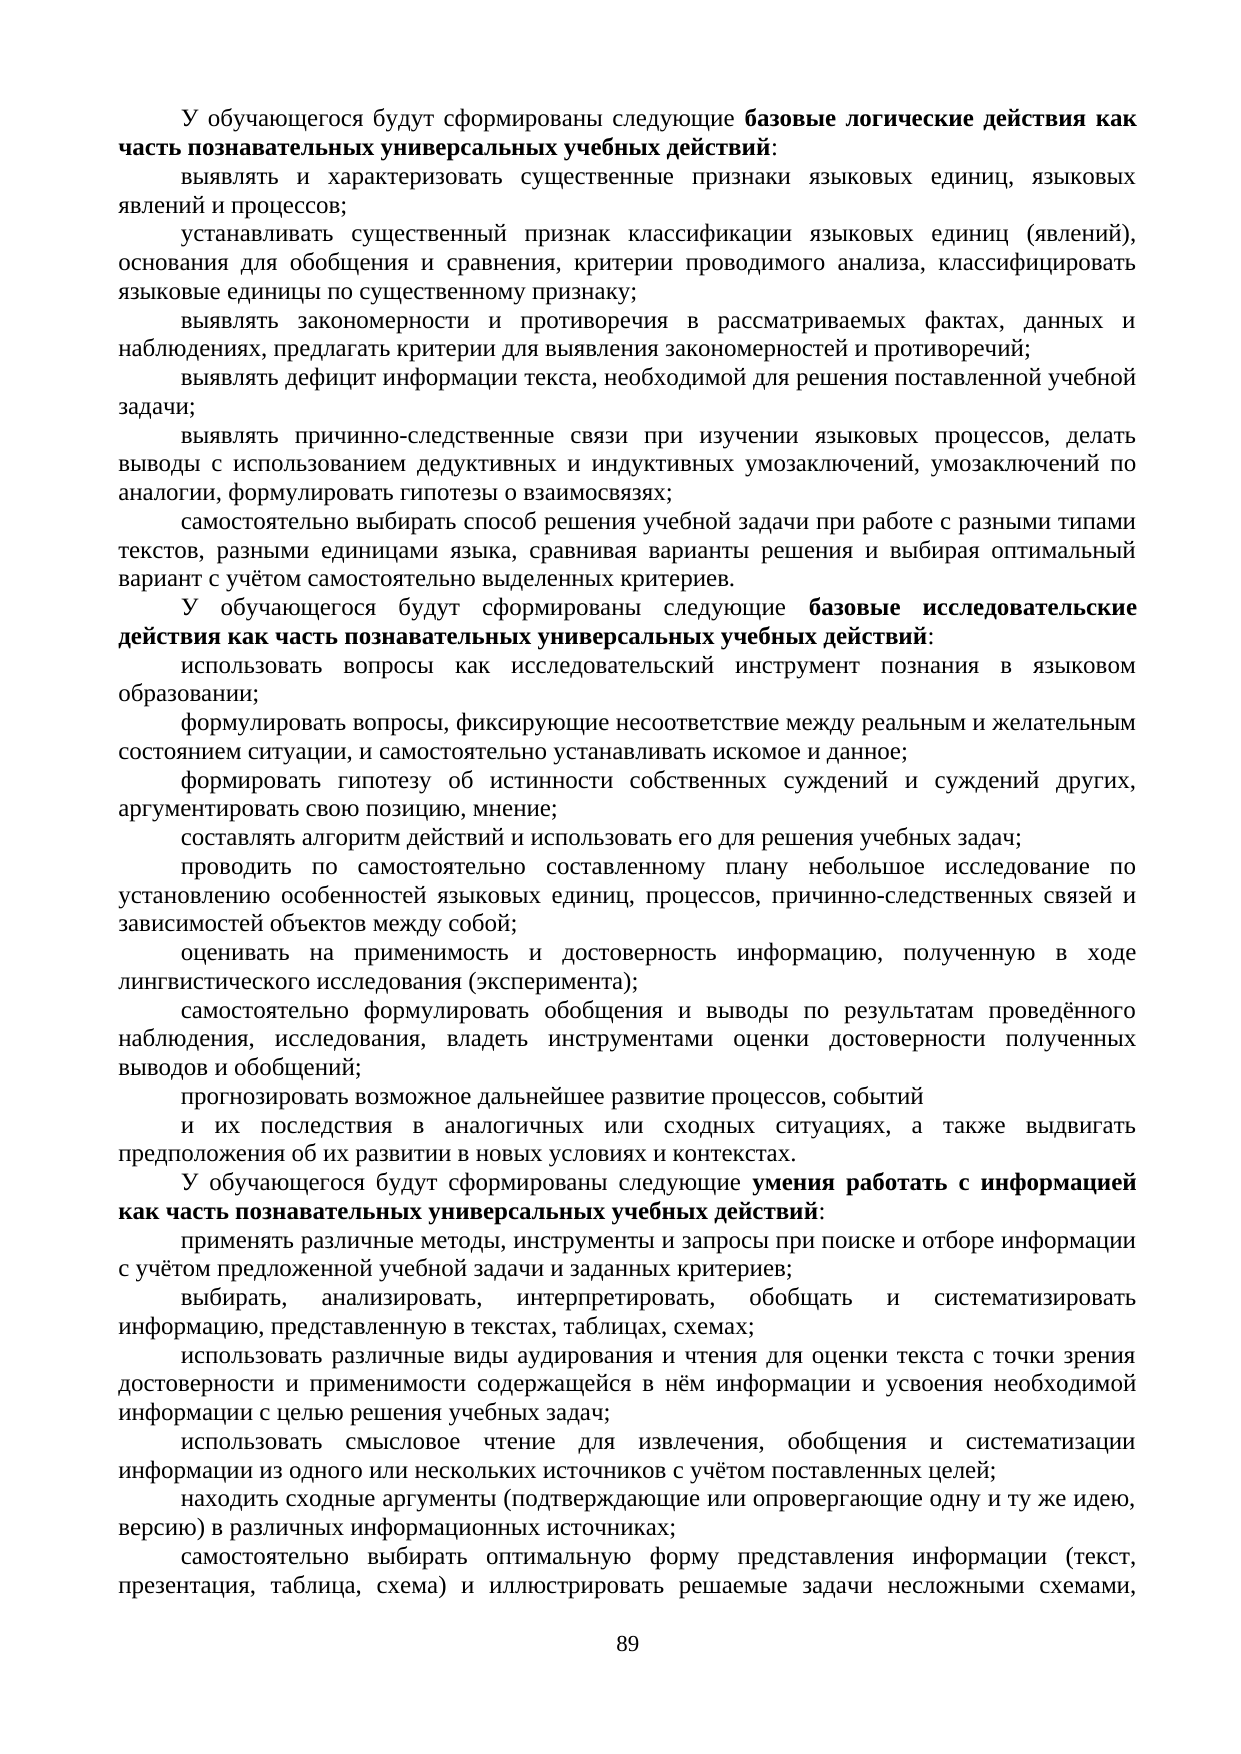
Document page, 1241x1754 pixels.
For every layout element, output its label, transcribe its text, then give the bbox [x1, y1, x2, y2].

text выявлять причинно-следственные связи при изучении языковых процессов, делать выводы с использованием дедуктивных и индуктивных умозаключений, умозаключений по аналогии, формулировать гипотезы о взаимосвязях; [118, 420, 1137, 506]
text выявлять закономерности и противоречия в рассматриваемых фактах, данных и наблюдениях, предлагать критерии для выявления закономерностей и противоречий; [118, 305, 1137, 362]
text У обучающегося будут сформированы следующие базовые логические действия как часть познавательных универсальных учебных действий: [118, 103, 1137, 161]
text проводить по самостоятельно составленному плану небольшое исследование по установлению особенностей языковых единиц, процессов, причинно-следственных связей и зависимостей объектов между собой; [118, 851, 1137, 937]
text У обучающегося будут сформированы следующие базовые исследовательские действия как часть познавательных универсальных учебных действий: [118, 592, 1137, 650]
text формулировать вопросы, фиксирующие несоответствие между реальным и желательным состоянием ситуации, и самостоятельно устанавливать искомое и данное; [118, 707, 1137, 765]
text и их последствия в аналогичных или сходных ситуациях, а также выдвигать предположения об их развитии в новых условиях и контекстах. [118, 1110, 1137, 1167]
text устанавливать существенный признак классификации языковых единиц (явлений), основания для обобщения и сравнения, критерии проводимого анализа, классифицировать языковые единицы по существенному признаку; [118, 218, 1137, 305]
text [118, 1541, 1137, 1598]
text самостоятельно формулировать обобщения и выводы по результатам проведённого наблюдения, исследования, владеть инструментами оценки достоверности полученных выводов и обобщений; [118, 995, 1137, 1081]
text выявлять дефицит информации текста, необходимой для решения поставленной учебной задачи; [118, 362, 1137, 420]
text применять различные методы, инструменты и запросы при поиске и отборе информации с учётом предложенной учебной задачи и заданных критериев; [118, 1225, 1137, 1282]
text оценивать на применимость и достоверность информацию, полученную в ходе лингвистического исследования (эксперимента); [118, 937, 1137, 995]
text формировать гипотезу об истинности собственных суждений и суждений других, аргументировать свою позицию, мнение; [118, 765, 1137, 822]
text использовать вопросы как исследовательский инструмент познания в языковом образовании; [118, 650, 1137, 707]
text прогнозировать возможное дальнейшее развитие процессов, событий [118, 1081, 1137, 1110]
text самостоятельно выбирать способ решения учебной задачи при работе с разными типами текстов, разными единицами языка, сравнивая варианты решения и выбирая оптимальный вариант с учётом самостоятельно выделенных критериев. [118, 506, 1137, 592]
text выбирать, анализировать, интерпретировать, обобщать и систематизировать информацию, представленную в текстах, таблицах, схемах; [118, 1282, 1137, 1340]
text У обучающегося будут сформированы следующие умения работать с информацией как часть познавательных универсальных учебных действий: [118, 1167, 1137, 1225]
text находить сходные аргументы (подтверждающие или опровергающие одну и ту же идею, версию) в различных информационных источниках; [118, 1483, 1137, 1541]
text использовать различные виды аудирования и чтения для оценки текста с точки зрения достоверности и применимости содержащейся в нём информации и усвоения необходимой информации с целью решения учебных задач; [118, 1340, 1137, 1426]
text выявлять и характеризовать существенные признаки языковых единиц, языковых явлений и процессов; [118, 161, 1137, 218]
text составлять алгоритм действий и использовать его для решения учебных задач; [118, 822, 1137, 851]
text использовать смысловое чтение для извлечения, обобщения и систематизации информации из одного или нескольких источников с учётом поставленных целей; [118, 1426, 1137, 1483]
